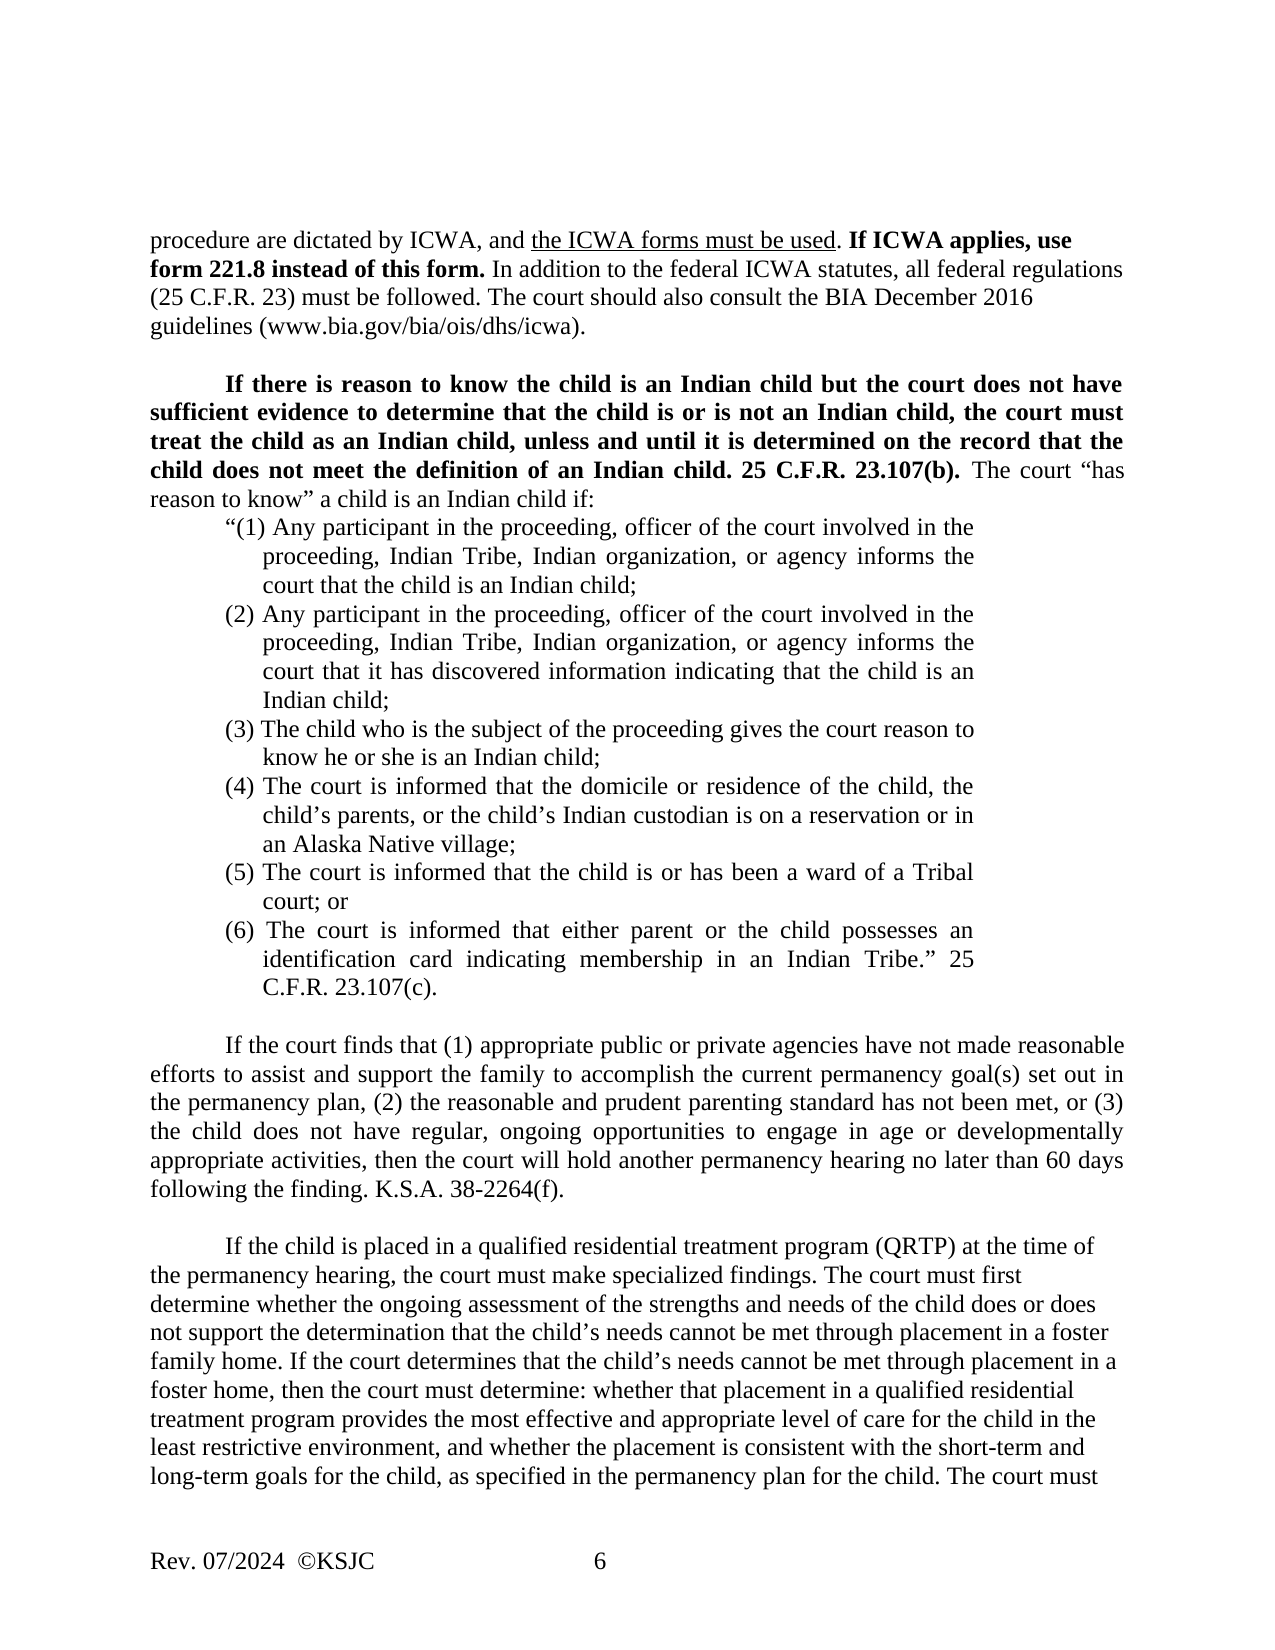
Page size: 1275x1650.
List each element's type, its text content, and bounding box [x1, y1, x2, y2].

text (2) Any participant in the proceeding, officer of the court involved in the proceeding, Indian Tribe, Indian organization, or agency informs the court that it has discovered information indicating that the child is an Indian child; [225, 599, 975, 714]
text “(1) Any participant in the proceeding, officer of the court involved in the proceeding, Indian Tribe, Indian organization, or agency informs the court that the child is an Indian child; [225, 512, 975, 599]
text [150, 225, 1125, 340]
text (3) The child who is the subject of the proceeding gives the court reason to know he or she is an Indian child; [225, 714, 975, 771]
text If there is reason to know the child is an Indian child but the court does not have sufficient evidence to determine that the child is or is not an Indian child, the court must treat the child as an Indian child, unless and until it is determined on the record that the child does not meet the definition of an Indian child. 25 C.F.R. 23.107(b). The court “has reason to know” a child is an Indian child if: [150, 369, 1125, 512]
text (6) The court is informed that either parent or the child possesses an identification card indicating membership in an Indian Tribe.” 25 C.F.R. 23.107(c). [225, 915, 975, 1001]
text If the court finds that (1) appropriate public or private agencies have not made reasonable efforts to assist and support the family to accomplish the current permanency goal(s) set out in the permanency plan, (2) the reasonable and prudent parenting standard has not been met, or (3) the child does not have regular, ongoing opportunities to engage in age or developmentally appropriate activities, then the court will hold another permanency hearing no later than 60 days following the finding. K.S.A. 38-2264(f). [150, 1030, 1125, 1202]
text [150, 1231, 1125, 1490]
text (4) The court is informed that the domicile or residence of the child, the child’s parents, or the child’s Indian custodian is on a reservation or in an Alaska Native village; [225, 771, 975, 857]
text (5) The court is informed that the child is or has been a ward of a Tribal court; or [225, 857, 975, 915]
